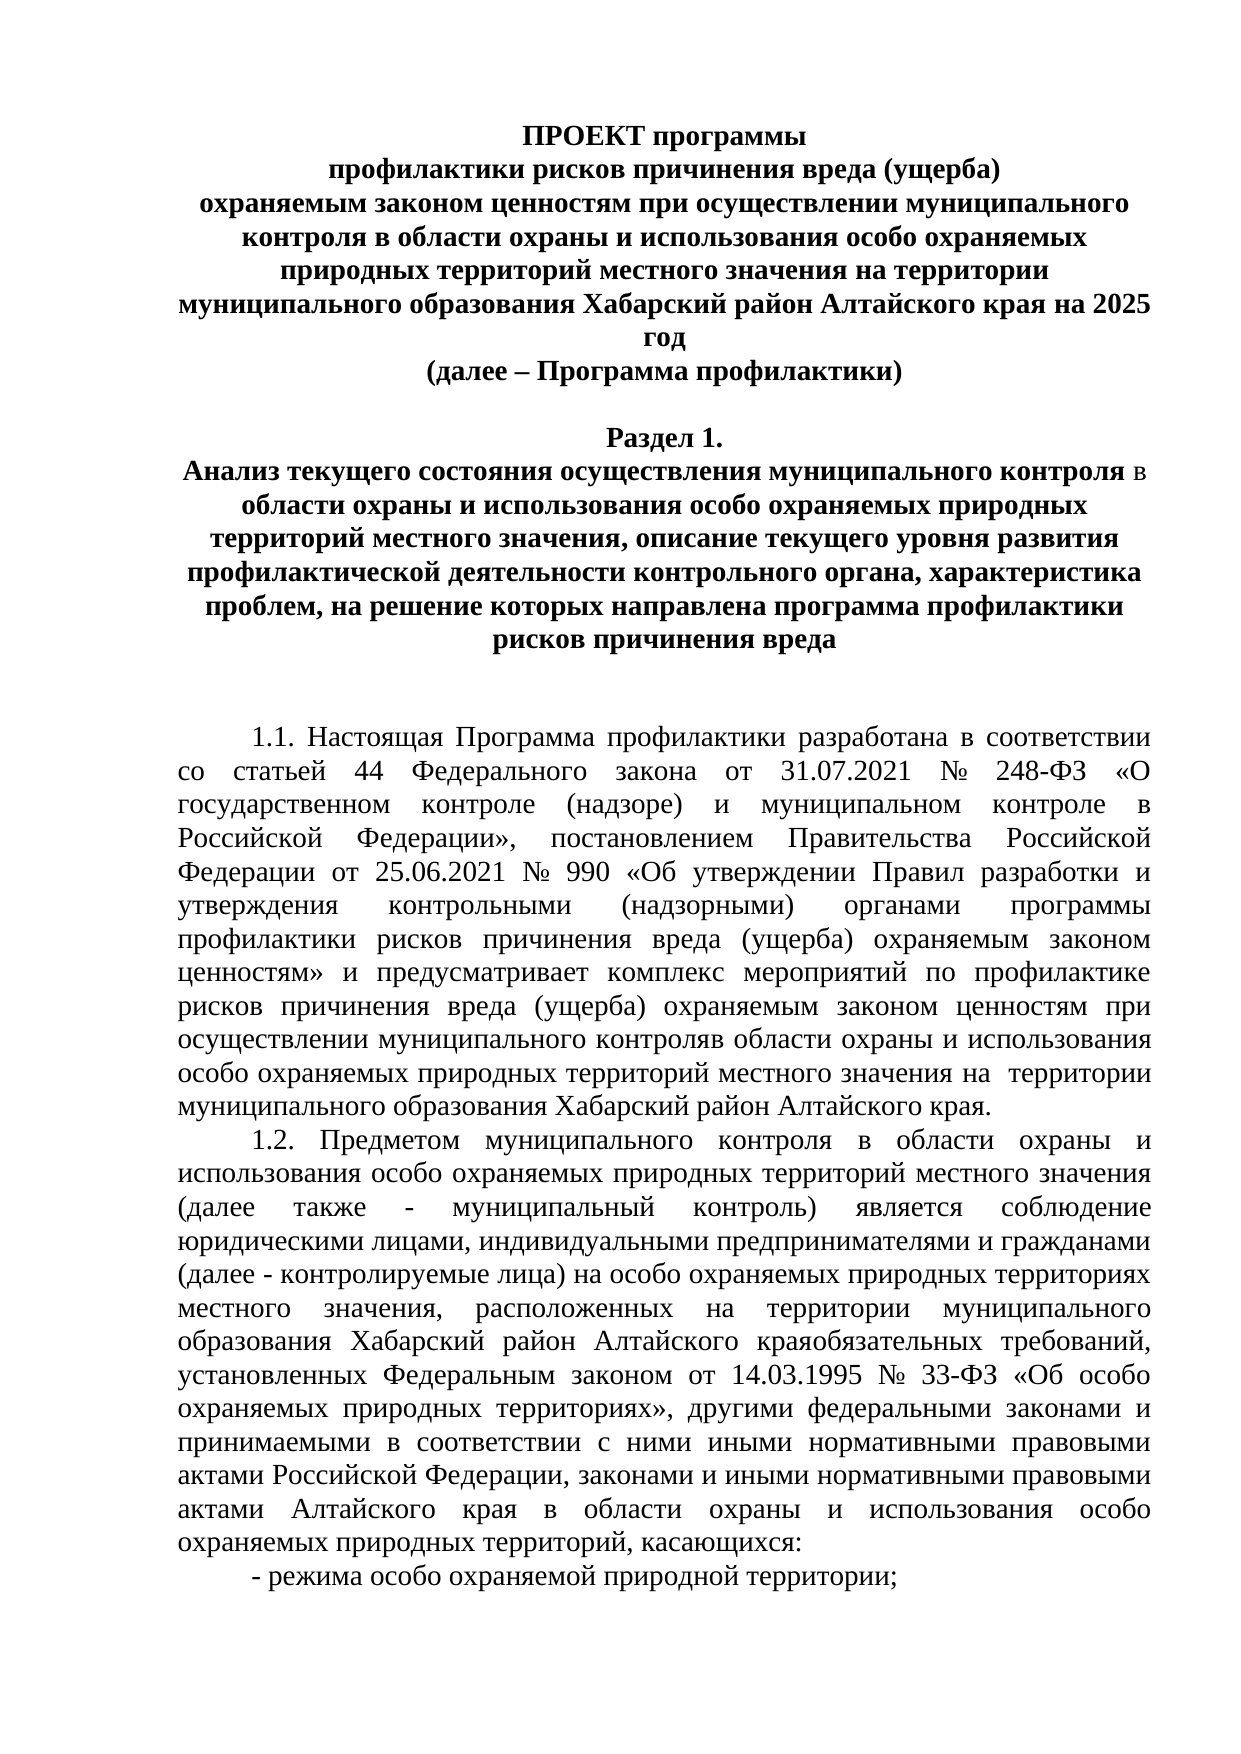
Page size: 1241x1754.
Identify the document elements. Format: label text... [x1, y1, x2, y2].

text 1.2. Предметом муниципального контроля в области охраны и использования особо охраняемых природных территорий местного значения (далее также - муниципальный контроль) является соблюдение юридическими лицами, индивидуальными предпринимателями и гражданами (далее - контролируемые лица) на особо охраняемых природных территориях местного значения, расположенных на территории муниципального образования Хабарский район Алтайского краяобязательных требований, установленных Федеральным законом от 14.03.1995 № 33-ФЗ «Об особо охраняемых природных территориях», другими федеральными законами и принимаемыми в соответствии с ними иными нормативными правовыми актами Российской Федерации, законами и иными нормативными правовыми актами Алтайского края в области охраны и использования особо охраняемых природных территорий, касающихся: [177, 1122, 1152, 1558]
text (далее – Программа профилактики) [177, 353, 1152, 386]
text Раздел 1. [177, 420, 1152, 453]
text профилактики рисков причинения вреда (ущерба) [177, 152, 1152, 185]
text ПРОЕКТ программы [177, 118, 1152, 152]
text охраняемым законом ценностям при осуществлении муниципального контроля в области охраны и использования особо охраняемых природных территорий местного значения на территории муниципального образования Хабарский район Алтайского края на 2025 год [177, 185, 1152, 353]
text Анализ текущего состояния осуществления муниципального контроля в области охраны и использования особо охраняемых природных территорий местного значения, описание текущего уровня развития профилактической деятельности контрольного органа, характеристика проблем, на решение которых направлена программа профилактики рисков причинения вреда [177, 453, 1152, 655]
text - режима особо охраняемой природной территории; [177, 1558, 1152, 1592]
text 1.1. Настоящая Программа профилактики разработана в соответствии со статьей 44 Федерального закона от 31.07.2021 № 248-ФЗ «О государственном контроле (надзоре) и муниципальном контроле в Российской Федерации», постановлением Правительства Российской Федерации от 25.06.2021 № 990 «Об утверждении Правил разработки и утверждения контрольными (надзорными) органами программы профилактики рисков причинения вреда (ущерба) охраняемым законом ценностям» и предусматривает комплекс мероприятий по профилактике рисков причинения вреда (ущерба) охраняемым законом ценностям при осуществлении муниципального контроляв области охраны и использования особо охраняемых природных территорий местного значения на территории муниципального образования Хабарский район Алтайского края. [177, 719, 1152, 1122]
